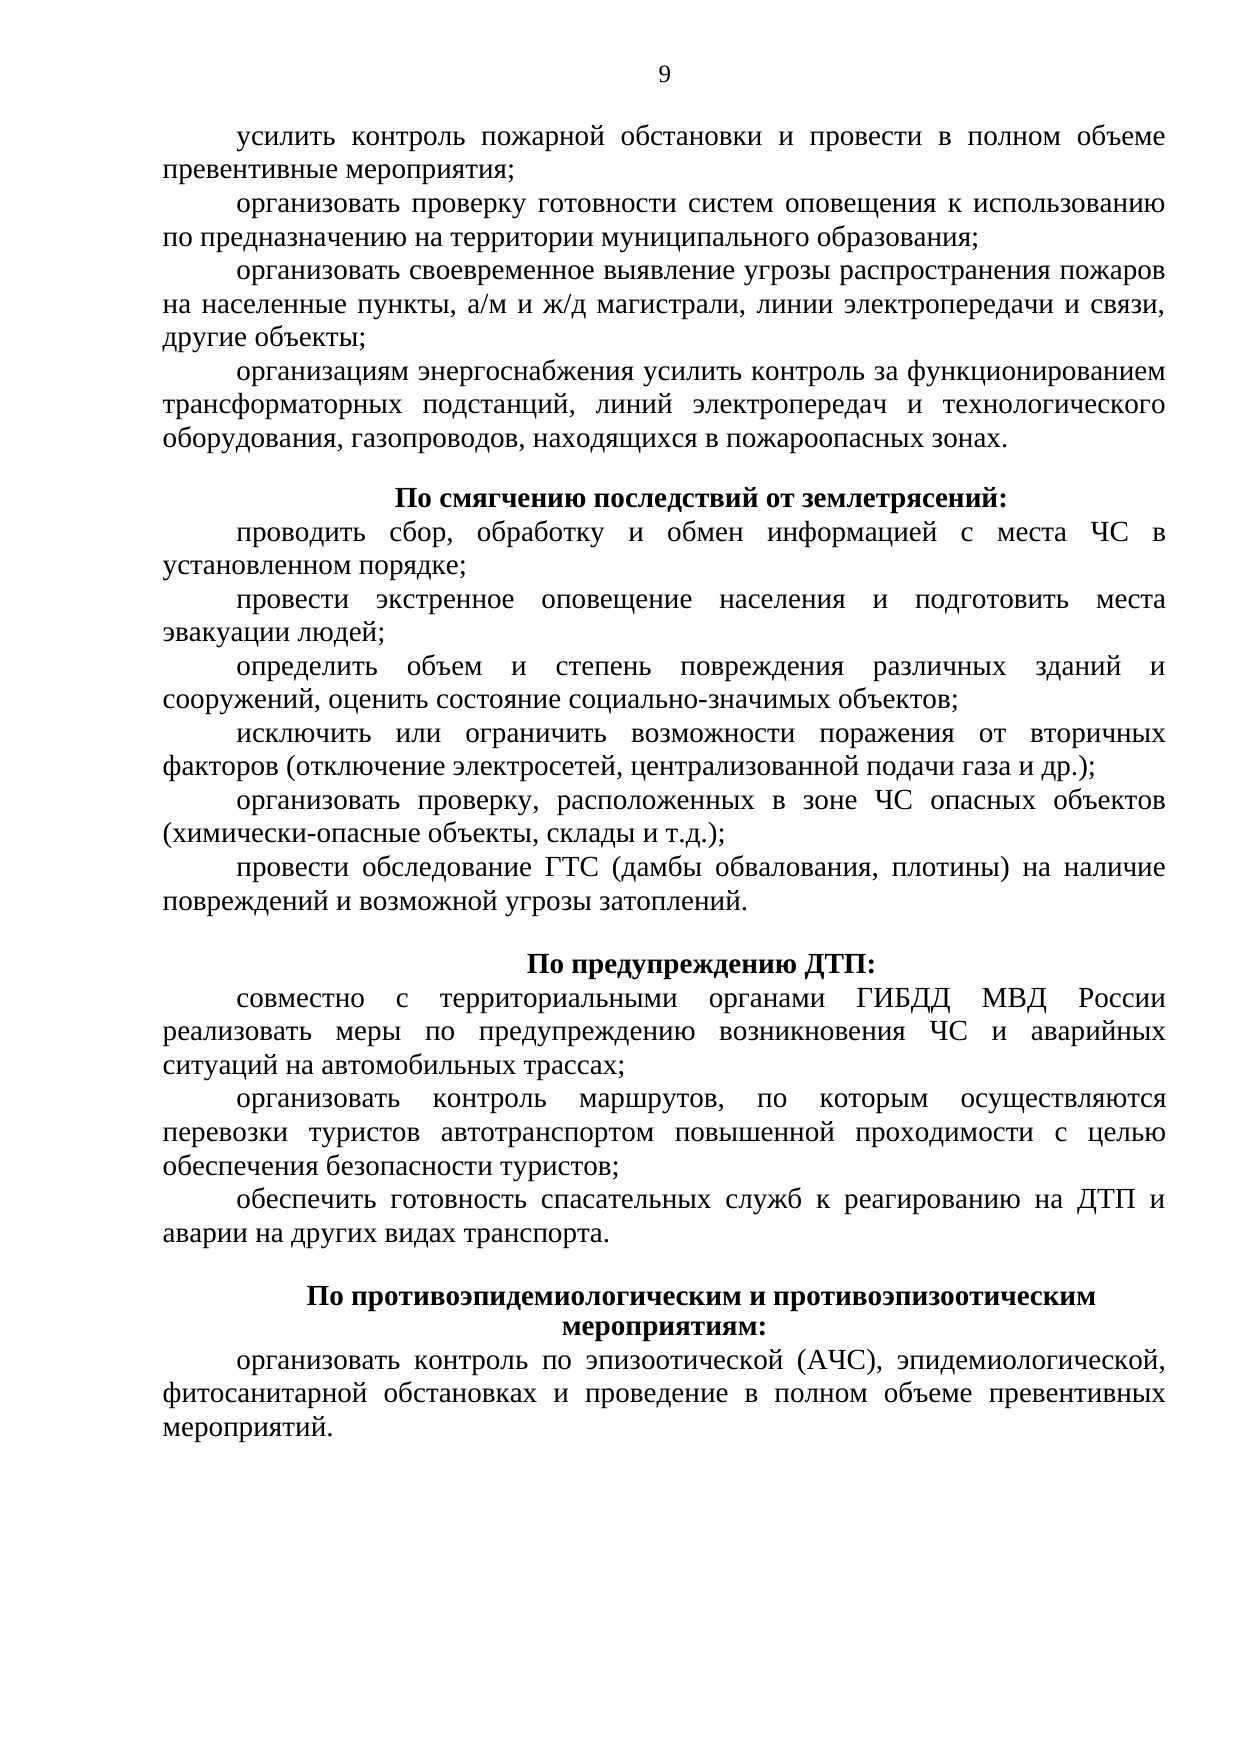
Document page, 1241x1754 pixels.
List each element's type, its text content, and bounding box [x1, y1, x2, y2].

text провести обследование ГТС (дамбы обвалования, плотины) на наличие повреждений и возможной угрозы затоплений. [162, 849, 1167, 916]
text организовать контроль маршрутов, по которым осуществляются перевозки туристов автотранспортом повышенной проходимости с целью обеспечения безопасности туристов; [162, 1081, 1167, 1181]
text провести экстренное оповещение населения и подготовить места эвакуации людей; [162, 581, 1167, 648]
text организациям энергоснабжения усилить контроль за функционированием трансформаторных подстанций, линий электропередач и технологического оборудования, газопроводов, находящихся в пожароопасных зонах. [162, 353, 1167, 453]
text проводить сбор, обработку и обмен информацией с места ЧС в установленном порядке; [162, 514, 1167, 581]
text совместно с территориальными органами ГИБДД МВД России реализовать меры по предупреждению возникновения ЧС и аварийных ситуаций на автомобильных трассах; [162, 980, 1167, 1081]
text обеспечить готовность спасательных служб к реагированию на ДТП и аварии на других видах транспорта. [162, 1181, 1167, 1248]
text усилить контроль пожарной обстановки и провести в полном объеме превентивные мероприятия; [162, 118, 1167, 185]
text По предупреждению ДТП: [162, 950, 1167, 980]
text организовать проверку, расположенных в зоне ЧС опасных объектов (химически-опасные объекты, склады и т.д.); [162, 782, 1167, 849]
text определить объем и степень повреждения различных зданий и сооружений, оценить состояние социально-значимых объектов; [162, 648, 1167, 715]
text организовать своевременное выявление угрозы распространения пожаров на населенные пункты, а/м и ж/д магистрали, линии электропередачи и связи, другие объекты; [162, 252, 1167, 353]
text организовать проверку готовности систем оповещения к использованию по предназначению на территории муниципального образования; [162, 185, 1167, 252]
text По смягчению последствий от землетрясений: [162, 484, 1167, 514]
text исключить или ограничить возможности поражения от вторичных факторов (отключение электросетей, централизованной подачи газа и др.); [162, 715, 1167, 782]
text По противоэпидемиологическим и противоэпизоотическим мероприятиям: [162, 1282, 1167, 1342]
text организовать контроль по эпизоотической (АЧС), эпидемиологической, фитосанитарной обстановках и проведение в полном объеме превентивных мероприятий. [162, 1342, 1167, 1443]
